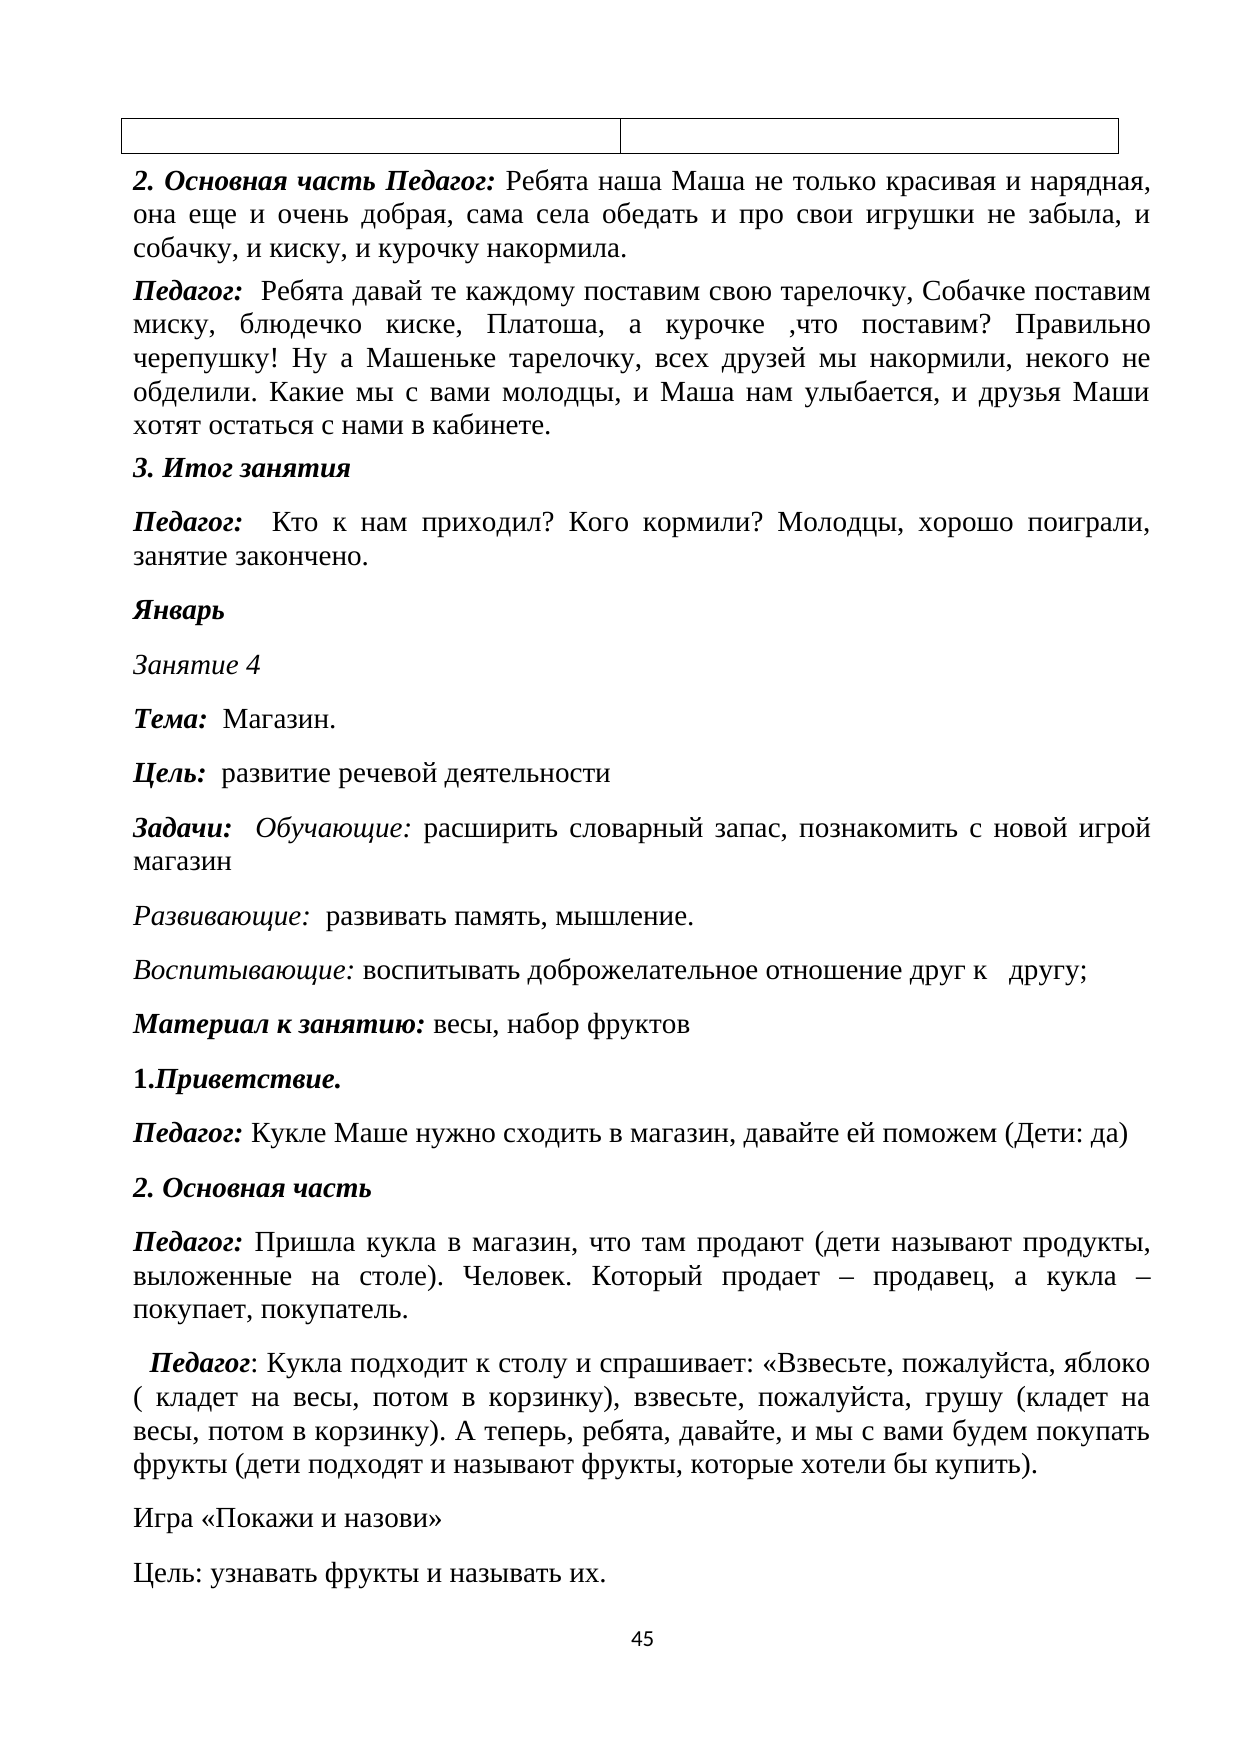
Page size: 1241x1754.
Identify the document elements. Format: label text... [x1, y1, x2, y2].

text Материал к занятию: весы, набор фруктов [133, 1007, 1152, 1040]
text Педагог: Кукле Маше нужно сходить в магазин, давайте ей поможем (Дети: да) [133, 1115, 1152, 1149]
text Педагог: Пришла кукла в магазин, что там продают (дети называют продукты, выложенные на столе). Человек. Который продает – продавец, а кукла – покупает, покупатель. [133, 1224, 1152, 1325]
text Цель: узнавать фрукты и называть их. [133, 1555, 1152, 1588]
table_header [621, 119, 1118, 153]
text Цель: развитие речевой деятельности [133, 756, 1152, 789]
text 2. Основная часть Педагог: Ребята наша Маша не только красивая и нарядная, она еще и очень добрая, сама села обедать и про свои игрушки не забыла, и собачку, и киску, и курочку накормила. [133, 163, 1152, 264]
text Развивающие: развивать память, мышление. [133, 898, 1152, 931]
text Январь [133, 592, 1152, 626]
text Тема: Магазин. [133, 701, 1152, 735]
text 3. Итог занятия [133, 450, 1152, 484]
text 1.Приветствие. [133, 1061, 1152, 1094]
text Занятие 4 [133, 647, 1152, 680]
text Педагог: Кукла подходит к столу и спрашивает: «Взвесьте, пожалуйста, яблоко ( кладет на весы, потом в корзинку), взвесьте, пожалуйста, грушу (кладет на весы, потом в корзинку). А теперь, ребята, давайте, и мы с вами будем покупать фрукты (дети подходят и называют фрукты, которые хотели бы купить). [133, 1346, 1152, 1480]
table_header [122, 119, 620, 153]
text 2. Основная часть [133, 1170, 1152, 1203]
text Педагог: Ребята давай те каждому поставим свою тарелочку, Собачке поставим миску, блюдечко киске, Платоша, а курочке ,что поставим? Правильно черепушку! Ну а Машеньке тарелочку, всех друзей мы накормили, некого не обделили. Какие мы с вами молодцы, и Маша нам улыбается, и друзья Маши хотят остаться с нами в кабинете. [133, 273, 1152, 441]
text Игра «Покажи и назови» [133, 1501, 1152, 1534]
text Воспитывающие: воспитывать доброжелательное отношение друг к другу; [133, 952, 1152, 986]
text Задачи: Обучающие: расширить словарный запас, познакомить с новой игрой магазин [133, 810, 1152, 877]
text Педагог: Кто к нам приходил? Кого кормили? Молодцы, хорошо поиграли, занятие закончено. [133, 504, 1152, 572]
